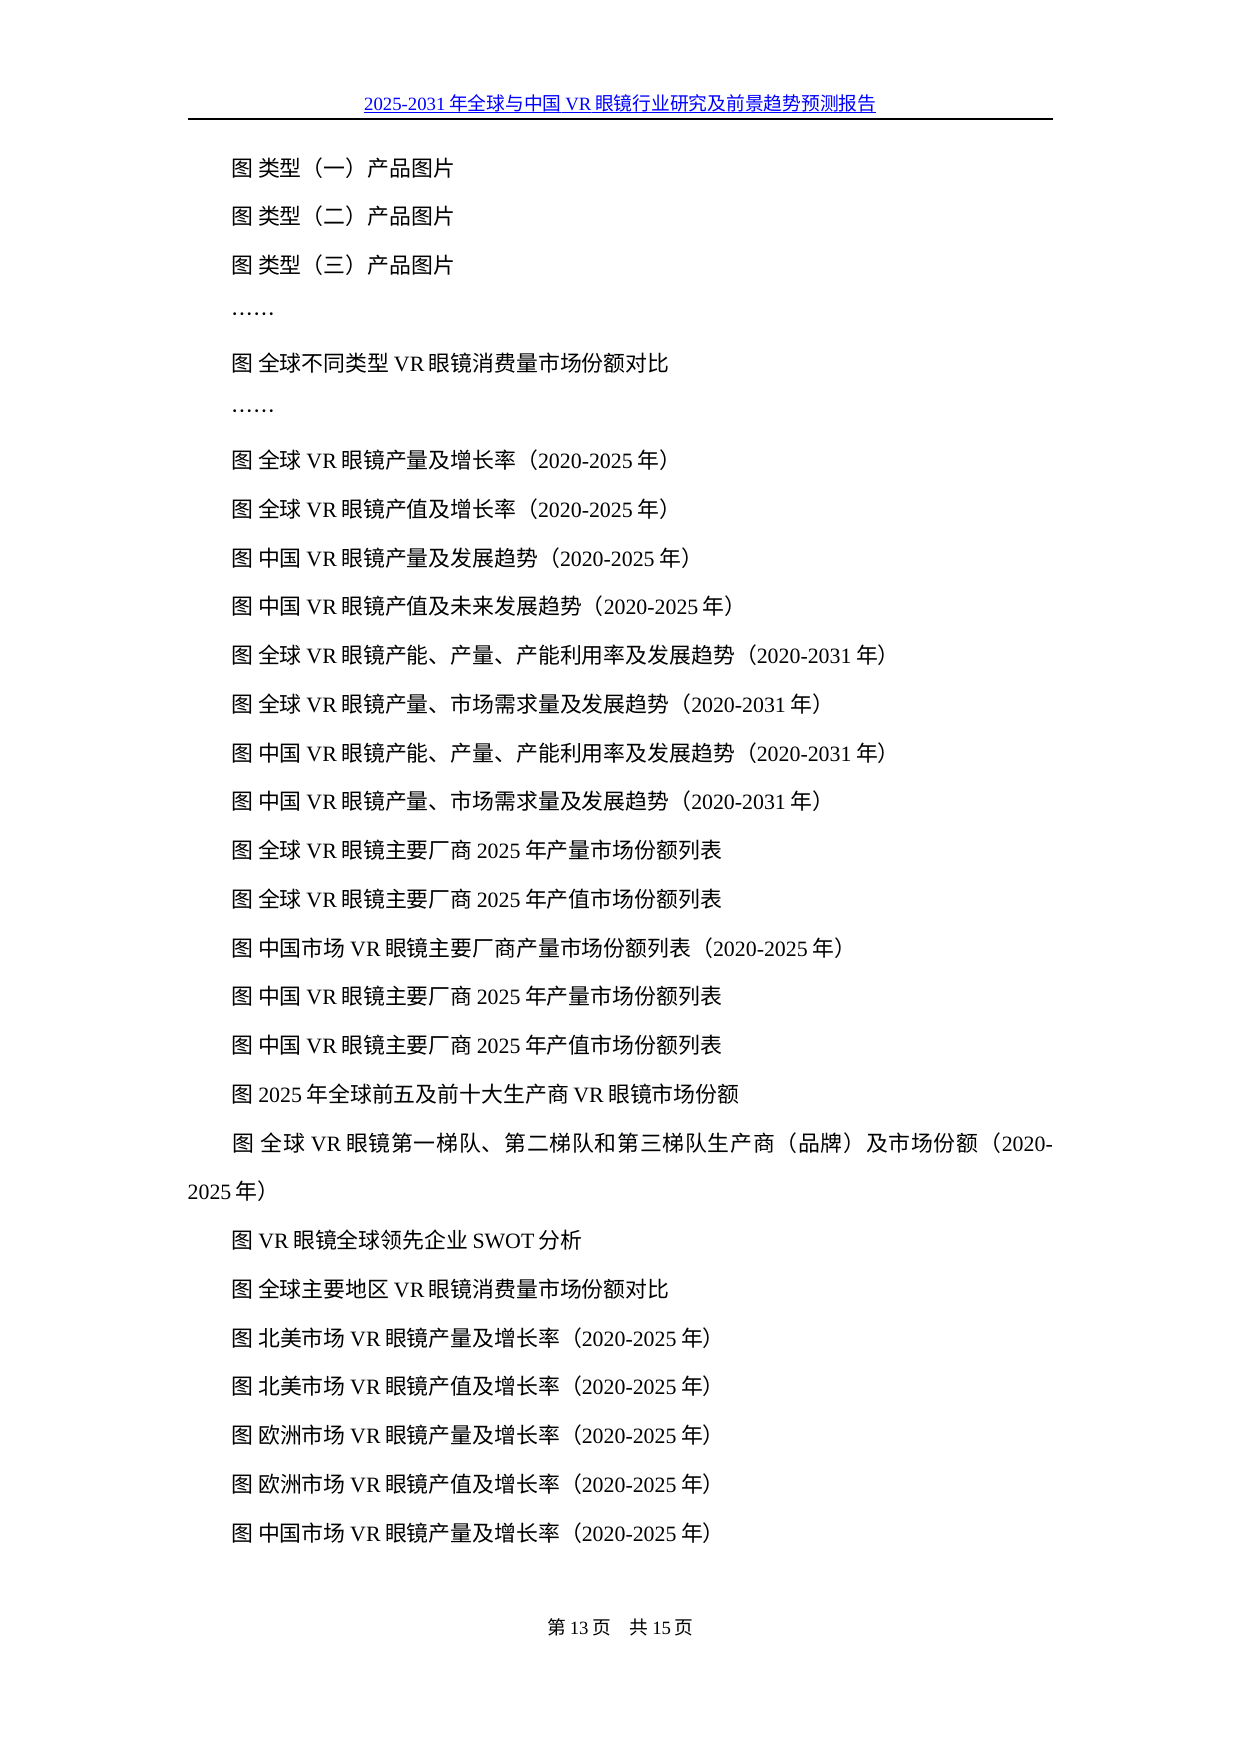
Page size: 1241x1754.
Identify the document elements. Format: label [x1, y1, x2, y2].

text [187, 150, 1053, 1548]
